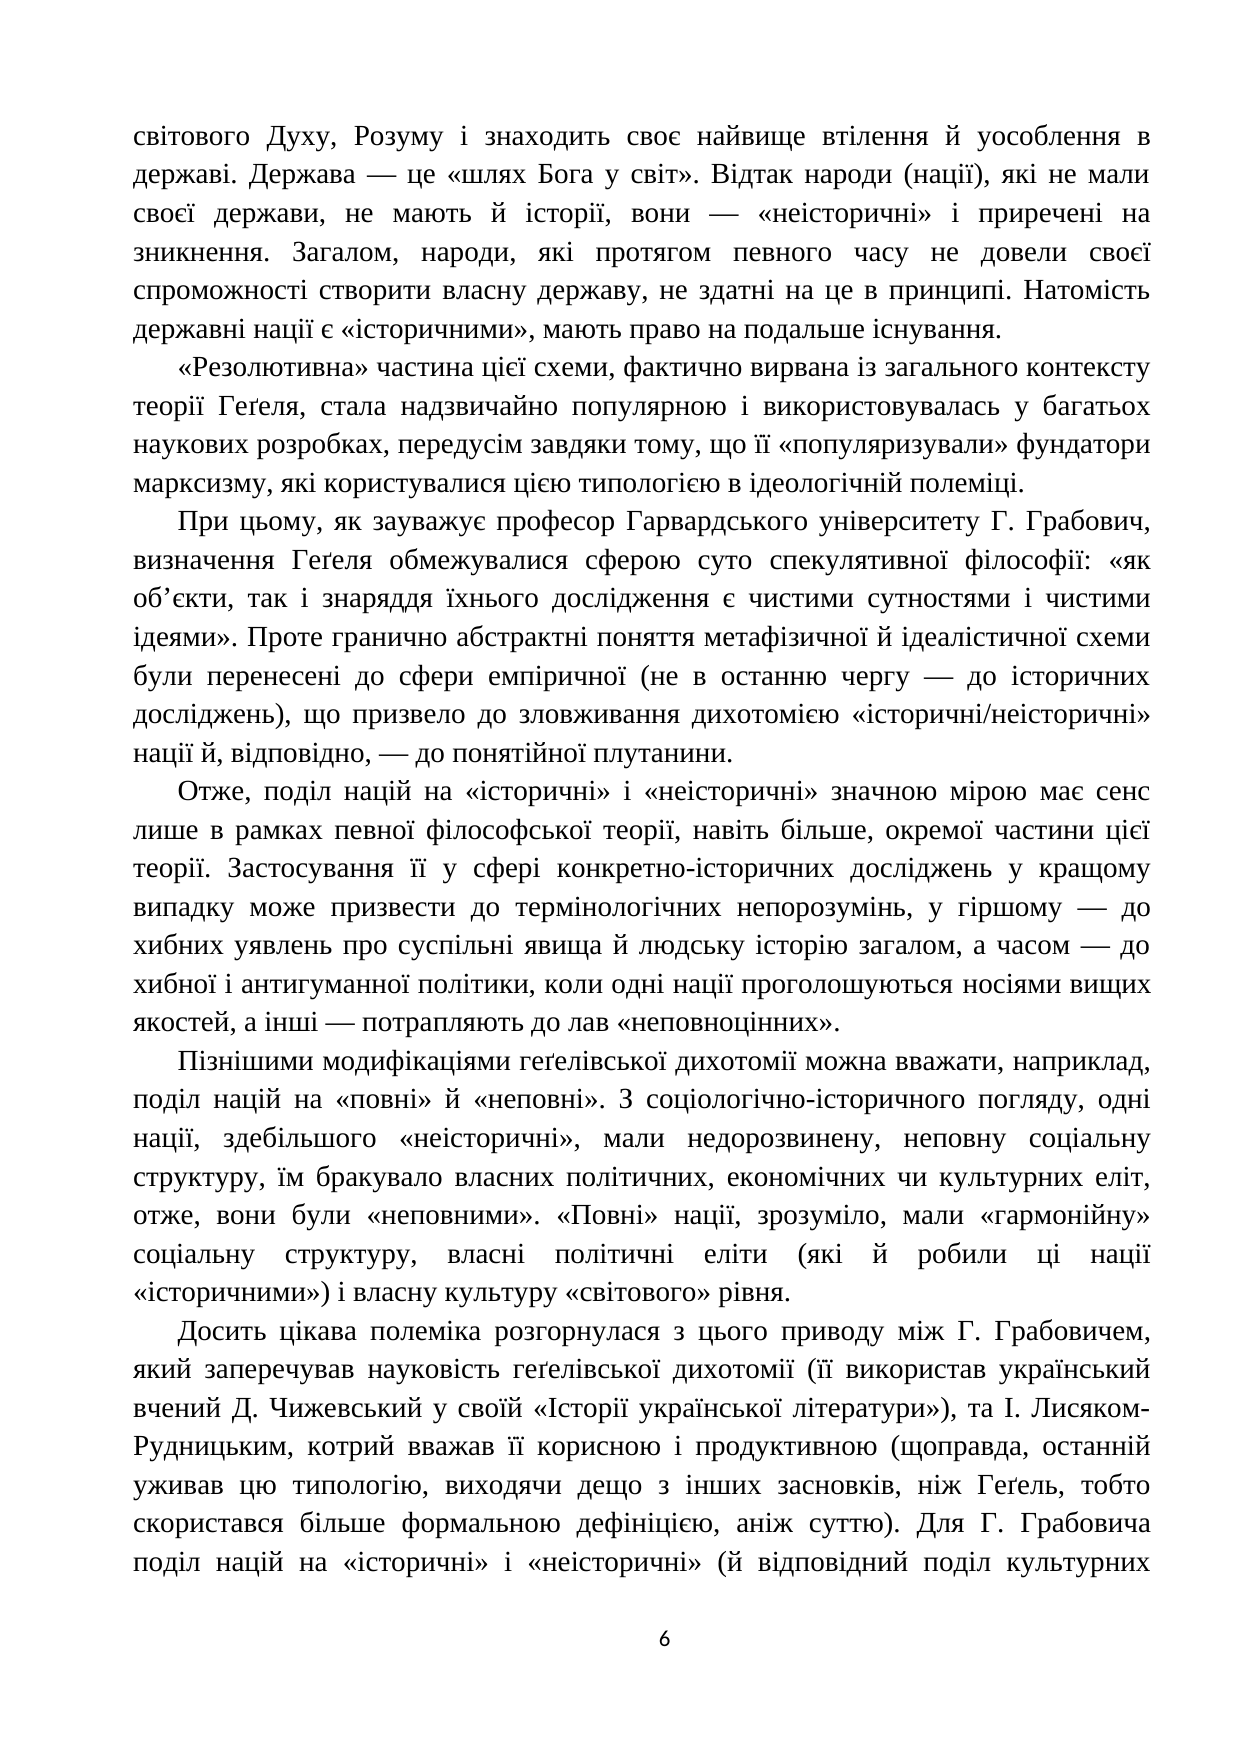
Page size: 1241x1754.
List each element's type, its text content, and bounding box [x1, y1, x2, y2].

text При цьому, як зауважує професор Гарвардського університету Г. Грабович, визначення Геґеля обмежувалися сферою суто спекулятивної філософії: «як об’єкти, так і знаряддя їхнього дослідження є чистими сутностями і чистими ідеями». Проте гранично абстрактні поняття метафізичної й ідеалістичної схеми були перенесені до сфери емпіричної (не в останню чергу — до історичних досліджень), що призвело до зловживання дихотомією «історичні/неісторичні» нації й, відповідно, — до понятійної плутанини. [133, 503, 1152, 768]
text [133, 1313, 1152, 1578]
text «Резолютивна» частина цієї схеми, фактично вирвана із загального контексту теорії Геґеля, стала надзвичайно популярною і використовувалась у багатьох наукових розробках, передусім завдяки тому, що її «популяризували» фундатори марксизму, які користувалися цією типологією в ідеологічній полеміці. [133, 349, 1152, 498]
text Отже, поділ націй на «історичні» і «неісторичні» значною мірою має сенс лише в рамках певної філософської теорії, навіть більше, окремої частини цієї теорії. Застосування її у сфері конкретно-історичних досліджень у кращому випадку може призвести до термінологічних непорозумінь, у гіршому — до хибних уявлень про суспільні явища й людську історію загалом, а часом — до хибної і антигуманної політики, коли одні нації проголошуються носіями вищих якостей, а інші — потрапляють до лав «неповноцінних». [133, 773, 1152, 1038]
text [133, 118, 1152, 344]
text Пізнішими модифікаціями геґелівської дихотомії можна вважати, наприклад, поділ націй на «повні» й «неповні». З соціологічно-історичного погляду, одні нації, здебільшого «неісторичні», мали недорозвинену, неповну соціальну структуру, їм бракувало власних політичних, економічних чи культурних еліт, отже, вони були «неповними». «Повні» нації, зрозуміло, мали «гармонійну» соціальну структуру, власні політичні еліти (які й робили ці нації «історичними») і власну культуру «світового» рівня. [133, 1043, 1152, 1308]
